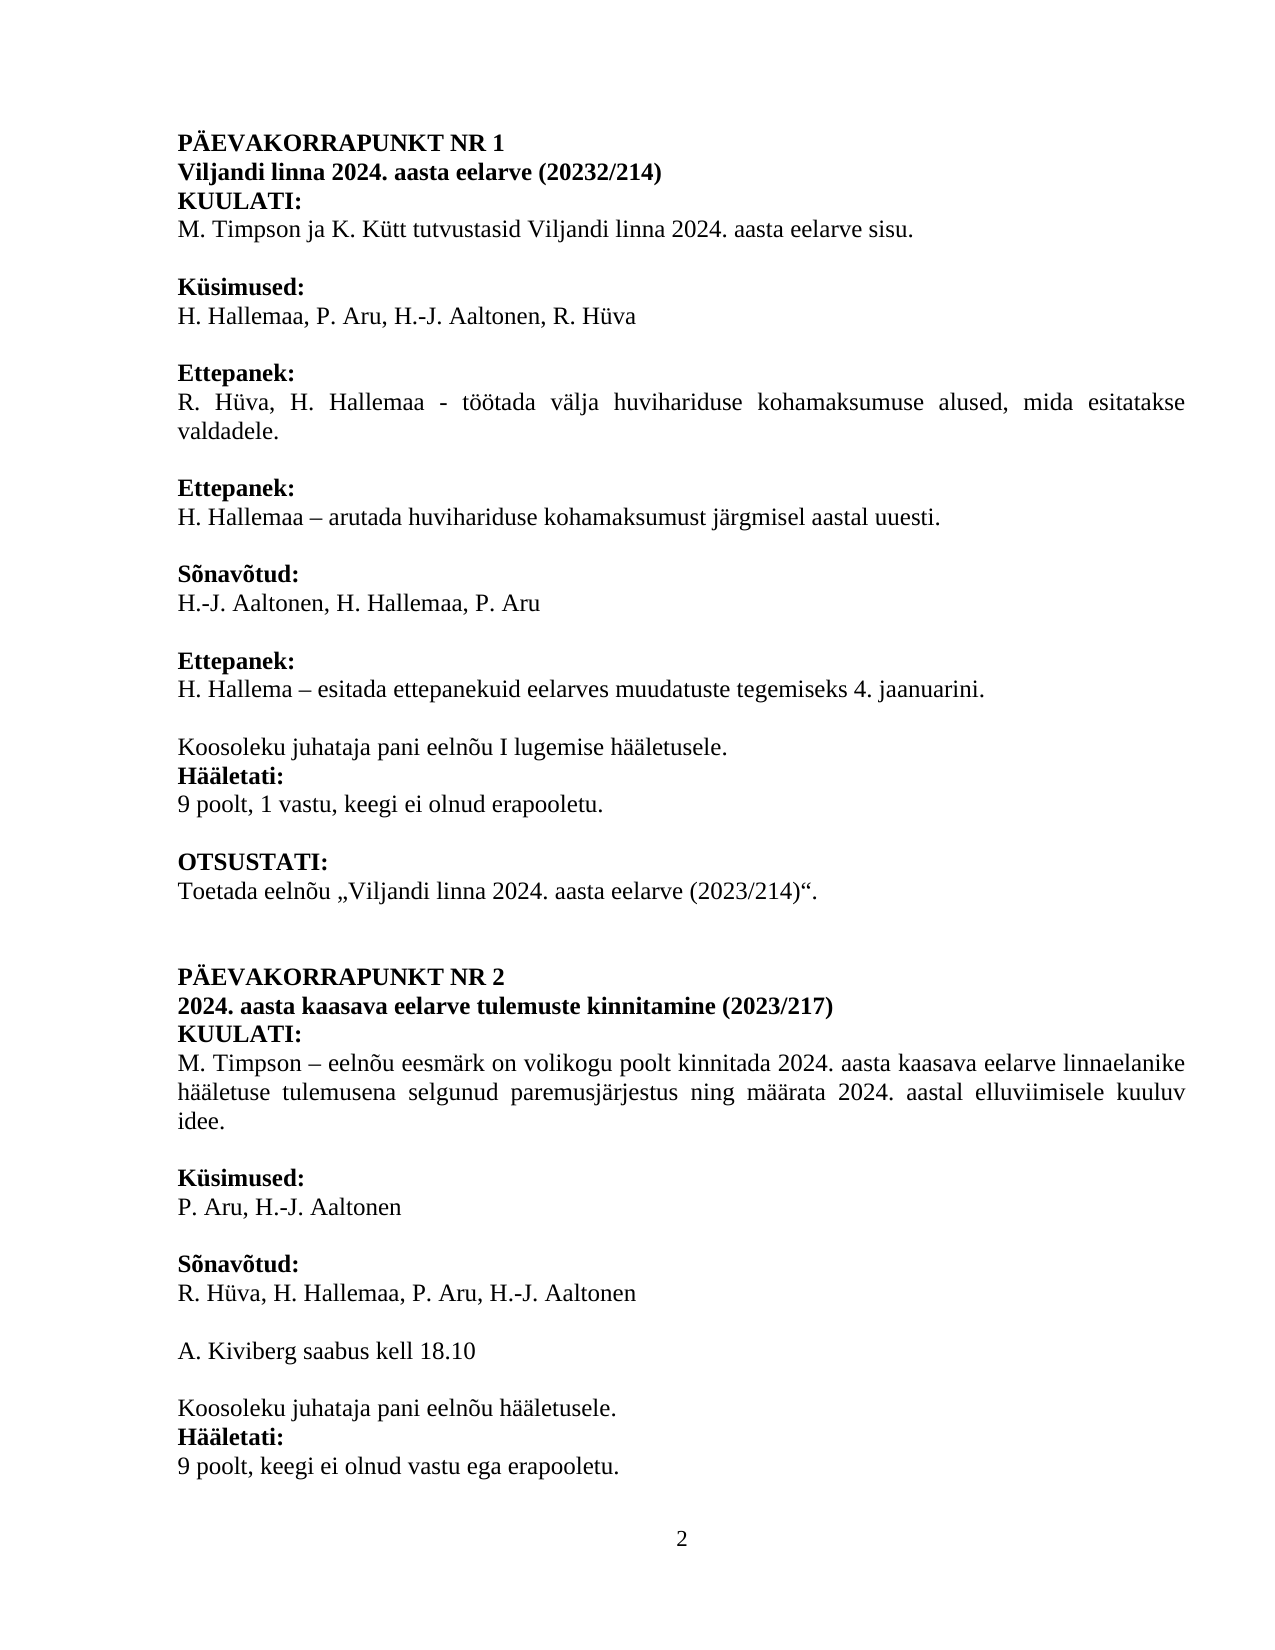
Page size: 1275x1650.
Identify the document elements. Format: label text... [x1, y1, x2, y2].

text H. Hallemaa – arutada huvihariduse kohamaksumust järgmisel aastal uuesti. [177, 502, 1186, 531]
text R. Hüva, H. Hallemaa, P. Aru, H.-J. Aaltonen [177, 1278, 1186, 1307]
text H. Hallema – esitada ettepanekuid eelarves muudatuste tegemiseks 4. jaanuarini. [177, 674, 1186, 703]
text M. Timpson – eelnõu eesmärk on volikogu poolt kinnitada 2024. aasta kaasava eelarve linnaelanike hääletuse tulemusena selgunud paremusjärjestus ning määrata 2024. aastal elluviimisele kuuluv idee. [177, 1048, 1186, 1134]
text Koosoleku juhataja pani eelnõu hääletusele. [177, 1393, 1186, 1422]
text Ettepanek: [177, 358, 1186, 387]
text OTSUSTATI: [177, 847, 1186, 876]
text Sõnavõtud: [177, 559, 1186, 588]
text Hääletati: [177, 761, 1186, 789]
text Küsimused: [177, 272, 1186, 301]
text Ettepanek: [177, 646, 1186, 674]
text M. Timpson ja K. Kütt tutvustasid Viljandi linna 2024. aasta eelarve sisu. [177, 214, 1186, 243]
text H. Hallemaa, P. Aru, H.-J. Aaltonen, R. Hüva [177, 301, 1186, 329]
text 9 poolt, 1 vastu, keegi ei olnud erapooletu. [177, 789, 1186, 818]
text Koosoleku juhataja pani eelnõu I lugemise hääletusele. [177, 732, 1186, 761]
text P. Aru, H.-J. Aaltonen [177, 1192, 1186, 1221]
text R. Hüva, H. Hallemaa - töötada välja huvihariduse kohamaksumuse alused, mida esitatakse valdadele. [177, 387, 1186, 444]
text A. Kiviberg saabus kell 18.10 [177, 1336, 1186, 1364]
text PÄEVAKORRAPUNKT NR 1 [177, 128, 1186, 157]
text Viljandi linna 2024. aasta eelarve (20232/214) [177, 157, 1186, 186]
text Sõnavõtud: [177, 1249, 1186, 1278]
text Ettepanek: [177, 473, 1186, 502]
text Toetada eelnõu „Viljandi linna 2024. aasta eelarve (2023/214)“. [177, 876, 1186, 904]
text KUULATI: [177, 186, 1186, 214]
text 9 poolt, keegi ei olnud vastu ega erapooletu. [177, 1451, 1186, 1479]
text Küsimused: [177, 1163, 1186, 1192]
text 2024. aasta kaasava eelarve tulemuste kinnitamine (2023/217) [177, 991, 1186, 1019]
text PÄEVAKORRAPUNKT NR 2 [177, 962, 1186, 991]
text Hääletati: [177, 1422, 1186, 1451]
text H.-J. Aaltonen, H. Hallemaa, P. Aru [177, 588, 1186, 617]
text KUULATI: [177, 1019, 1186, 1048]
